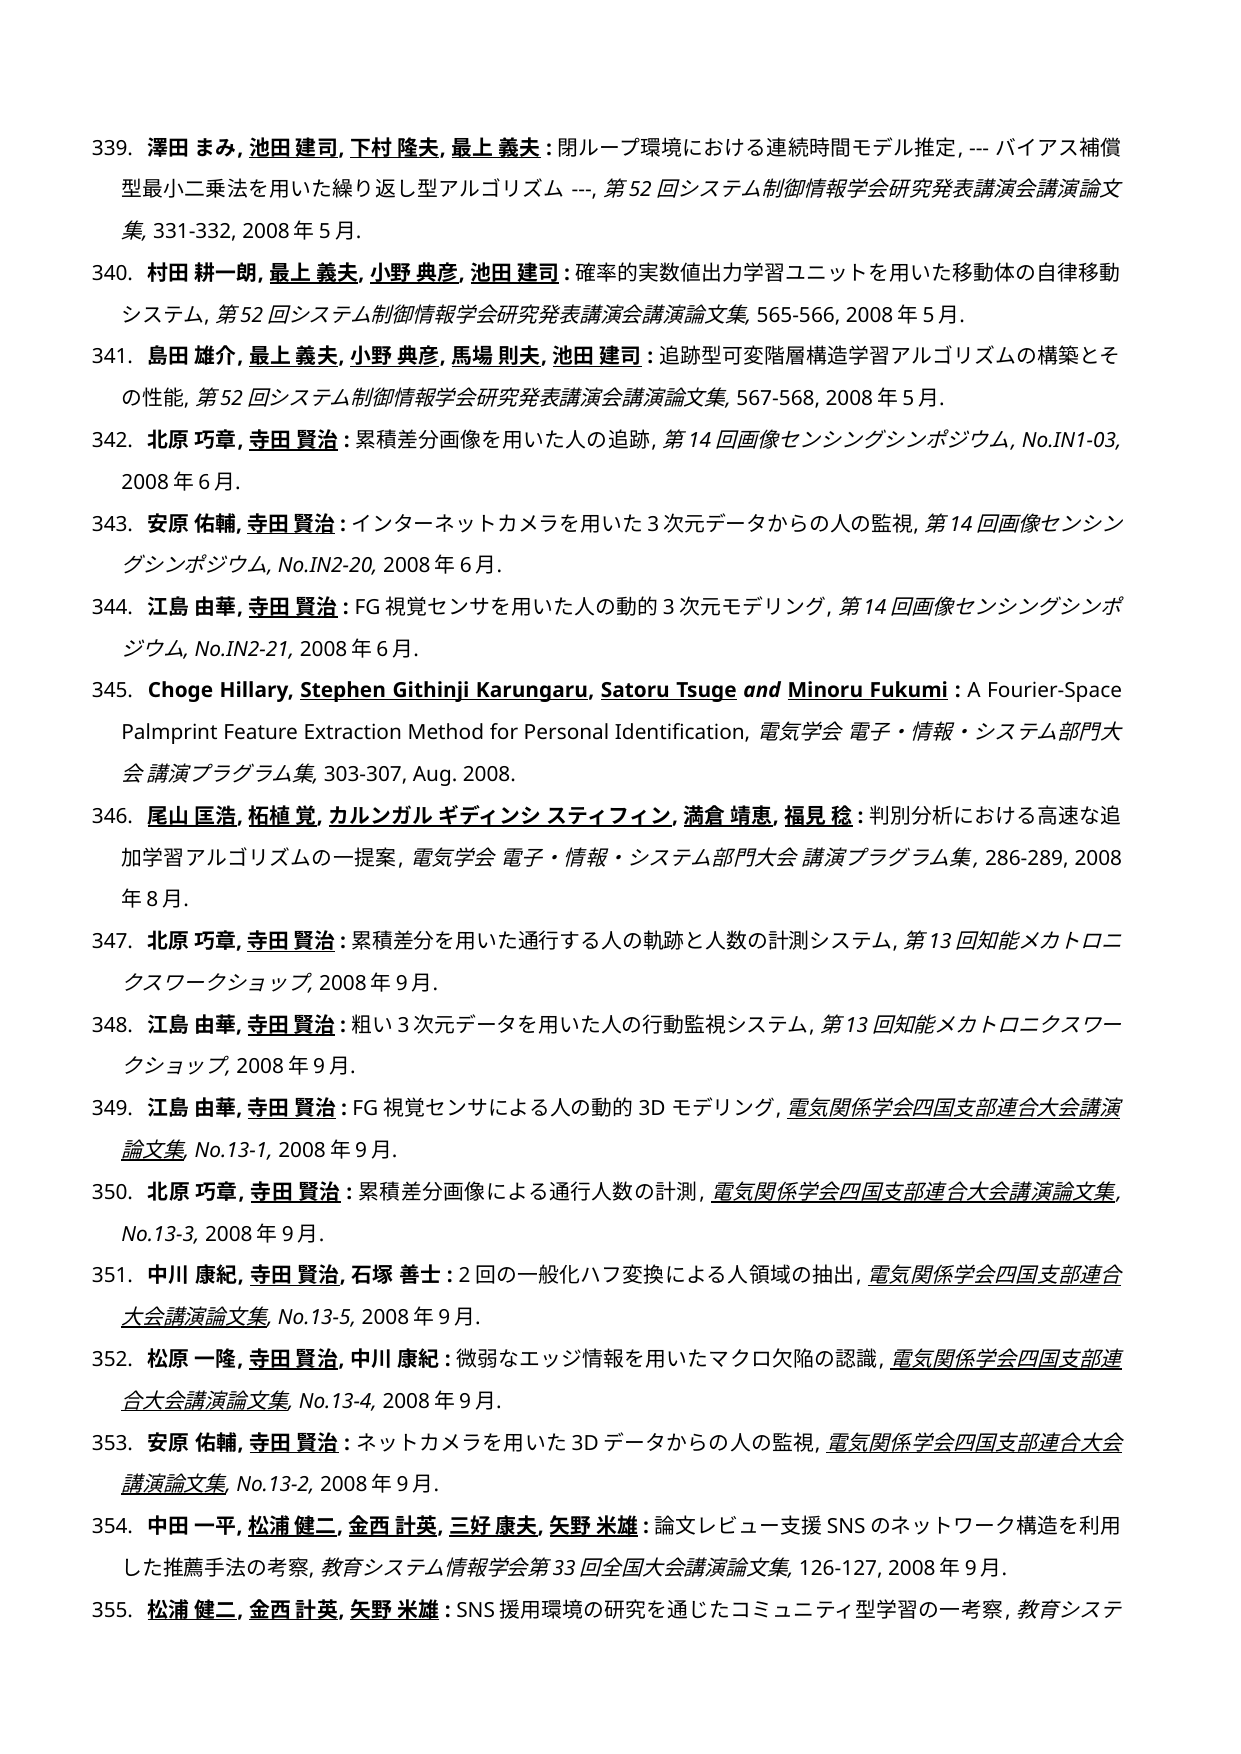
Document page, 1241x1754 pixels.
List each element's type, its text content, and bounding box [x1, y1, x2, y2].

list 江島 由華, 寺田 賢治 : FG 視覚センサによる人の動的3D モデリング, 電気関係学会四国支部連合大会講演論文集, No.13-1, 2008年9月. [92, 1086, 1122, 1169]
list 江島 由華, 寺田 賢治 : 粗い3次元データを用いた人の行動監視システム, 第13回知能メカトロニクスワークショップ, 2008年9月. [92, 1002, 1122, 1086]
list 江島 由華, 寺田 賢治 : FG視覚センサを用いた人の動的3次元モデリング, 第14回画像センシングシンポジウム, No.IN2-21, 2008年6月. [92, 584, 1122, 668]
list 北原 巧章, 寺田 賢治 : 累積差分画像による通行人数の計測, 電気関係学会四国支部連合大会講演論文集, No.13-3, 2008年9月. [92, 1169, 1122, 1253]
list 北原 巧章, 寺田 賢治 : 累積差分画像を用いた人の追跡, 第14回画像センシングシンポジウム, No.IN1-03, 2008年6月. [92, 417, 1122, 501]
list 島田 雄介, 最上 義夫, 小野 典彦, 馬場 則夫, 池田 建司 : 追跡型可変階層構造学習アルゴリズムの構築とその性能, 第52回システム制御情報学会研究発表講演会講演論文集, 567-568, 2008年5月. [92, 334, 1122, 417]
list 中川 康紀, 寺田 賢治, 石塚 善士 : 2回の一般化ハフ変換による人領域の抽出, 電気関係学会四国支部連合大会講演論文集, No.13-5, 2008年9月. [92, 1253, 1122, 1336]
list 松原 一隆, 寺田 賢治, 中川 康紀 : 微弱なエッジ情報を用いたマクロ欠陥の認識, 電気関係学会四国支部連合大会講演論文集, No.13-4, 2008年9月. [92, 1336, 1122, 1420]
list 北原 巧章, 寺田 賢治 : 累積差分を用いた通行する人の軌跡と人数の計測システム, 第13回知能メカトロニクスワークショップ, 2008年9月. [92, 919, 1122, 1002]
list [92, 1587, 1122, 1629]
list 中田 一平, 松浦 健二, 金西 計英, 三好 康夫, 矢野 米雄 : 論文レビュー支援SNSのネットワーク構造を利用した推薦手法の考察, 教育システム情報学会第33回全国大会講演論文集, 126-127, 2008年9月. [92, 1503, 1122, 1587]
list Choge Hillary, Stephen Githinji Karungaru, Satoru Tsuge and Minoru Fukumi : A Fourier-Space Palmprint Feature Extraction Method for Personal Identification, 電気学会 電子・情報・システム部門大会 講演プラグラム集, 303-307, Aug. 2008. [92, 668, 1122, 793]
list 尾山 匡浩, 柘植 覚, カルンガル ギディンシ スティフィン, 満倉 靖恵, 福見 稔 : 判別分析における高速な追加学習アルゴリズムの一提案, 電気学会 電子・情報・システム部門大会 講演プラグラム集, 286-289, 2008年8月. [92, 793, 1122, 919]
list 澤田 まみ, 池田 建司, 下村 隆夫, 最上 義夫 : 閉ループ環境における連続時間モデル推定, --- バイアス補償型最小二乗法を用いた繰り返し型アルゴリズム ---, 第52回システム制御情報学会研究発表講演会講演論文集, 331-332, 2008年5月. [92, 125, 1122, 250]
list 村田 耕一朗, 最上 義夫, 小野 典彦, 池田 建司 : 確率的実数値出力学習ユニットを用いた移動体の自律移動システム, 第52回システム制御情報学会研究発表講演会講演論文集, 565-566, 2008年5月. [92, 250, 1122, 334]
list 安原 佑輔, 寺田 賢治 : ネットカメラを用いた3Dデータからの人の監視, 電気関係学会四国支部連合大会講演論文集, No.13-2, 2008年9月. [92, 1420, 1122, 1503]
list 安原 佑輔, 寺田 賢治 : インターネットカメラを用いた3次元データからの人の監視, 第14回画像センシングシンポジウム, No.IN2-20, 2008年6月. [92, 501, 1122, 584]
